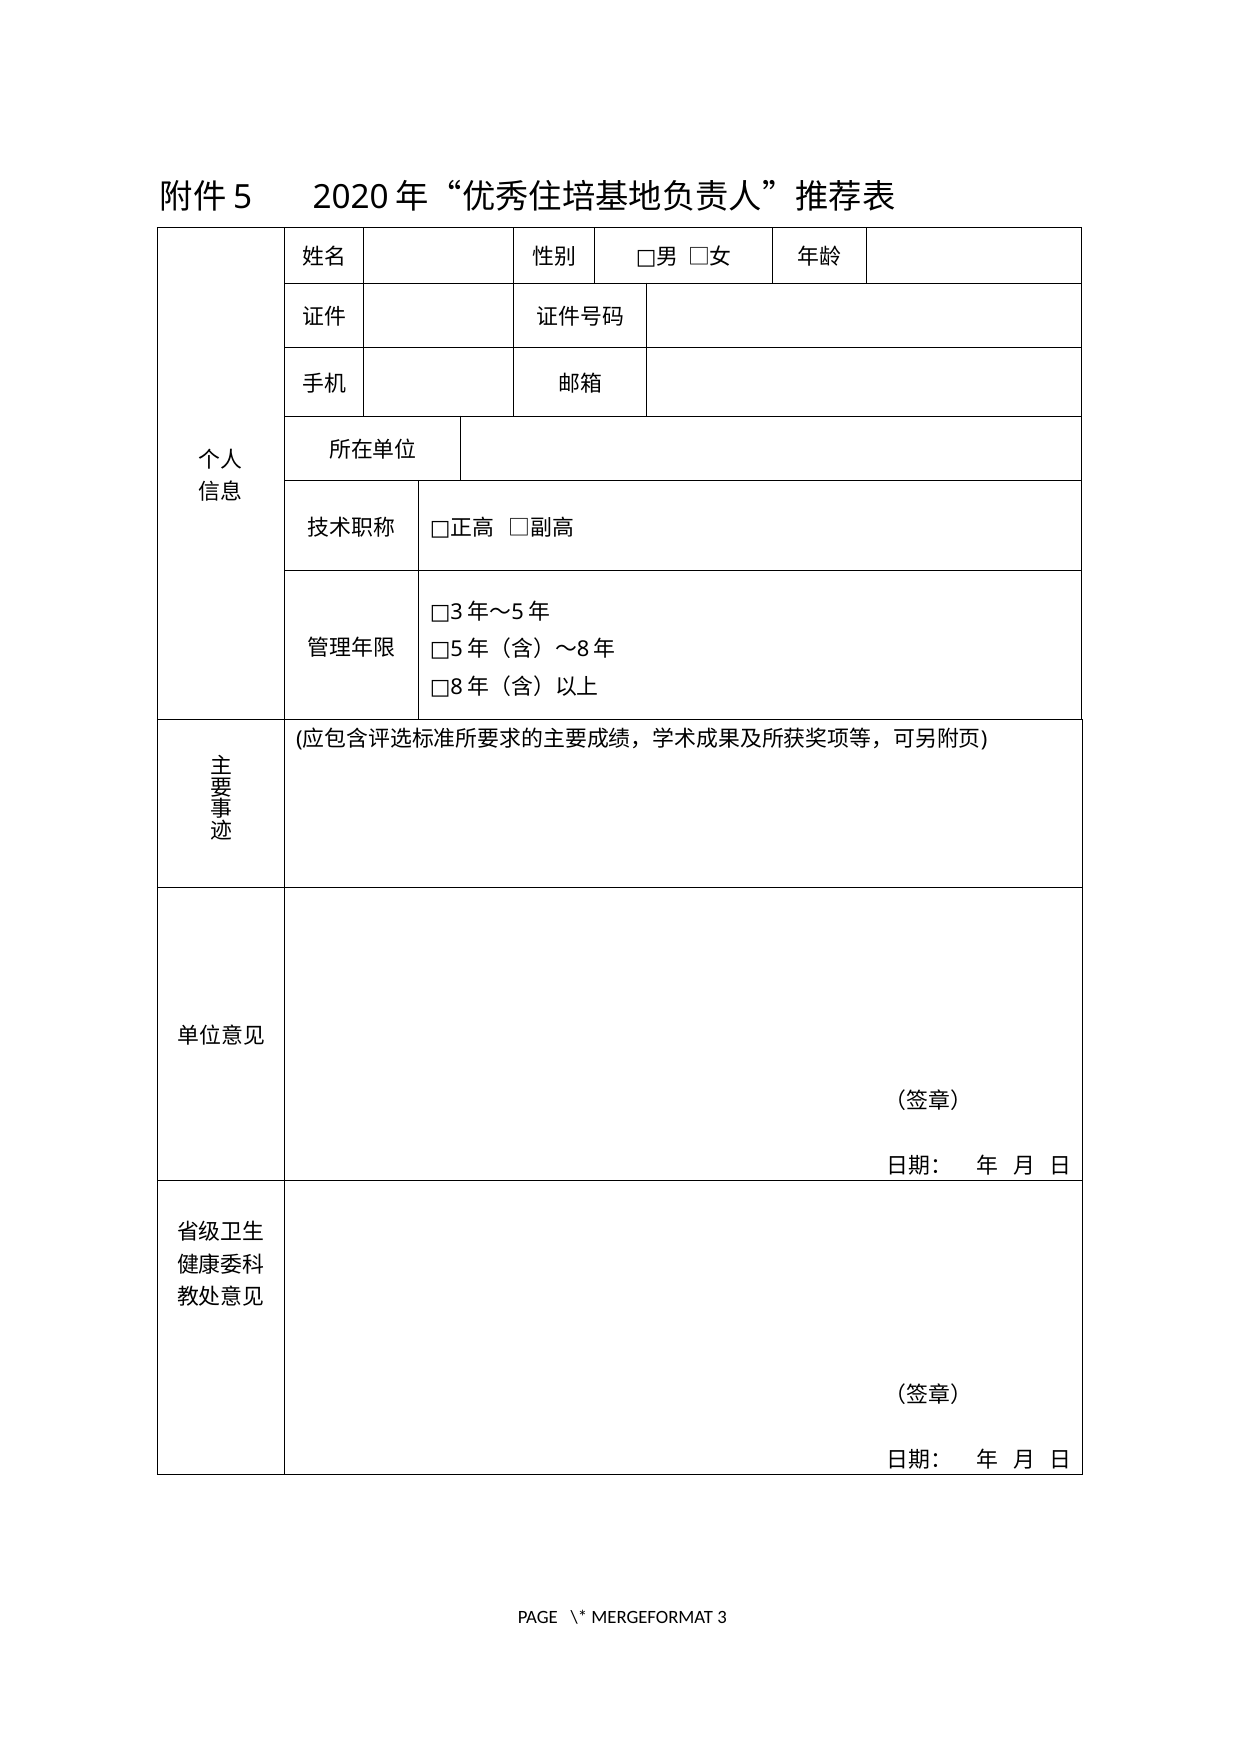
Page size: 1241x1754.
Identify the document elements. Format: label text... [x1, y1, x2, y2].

table_header □男 □女 [595, 228, 772, 282]
table_cell [647, 284, 1081, 347]
table_cell 手机 [285, 348, 363, 416]
table_header 个人 信息 [158, 228, 284, 719]
table_cell （签章） 日期： 年 月 日 [285, 1181, 1082, 1474]
table_cell (应包含评选标准所要求的主要成绩，学术成果及所获奖项等，可另附页) [285, 720, 1082, 887]
table_header 年龄 [773, 228, 866, 282]
table_header [867, 228, 1081, 282]
table_header 姓名 [285, 228, 363, 282]
table_cell 证件 [285, 284, 363, 347]
table_cell 证件号码 [514, 284, 646, 347]
table_cell 技术职称 [285, 481, 418, 570]
table_cell [364, 348, 513, 416]
table_cell 单位意见 [158, 888, 284, 1180]
table_cell 主要事迹 [158, 720, 284, 887]
table_cell [647, 348, 1081, 416]
table_header [364, 228, 513, 282]
text 附件5 2020年“优秀住培基地负责人”推荐表 [159, 162, 1081, 227]
table_header 性别 [514, 228, 594, 282]
table_cell [364, 284, 513, 347]
table_cell □3年～5年 □5年（含）～8年 □8年（含）以上 [419, 571, 1081, 719]
table_cell 所在单位 [285, 417, 460, 480]
table_cell □正高 □副高 [419, 481, 1081, 570]
table_cell 邮箱 [514, 348, 646, 416]
table_cell （签章） 日期： 年 月 日 [285, 888, 1082, 1180]
table_cell 省级卫生健康委科教处意见 [158, 1181, 284, 1474]
table_cell [461, 417, 1081, 480]
table_cell 管理年限 [285, 571, 418, 719]
